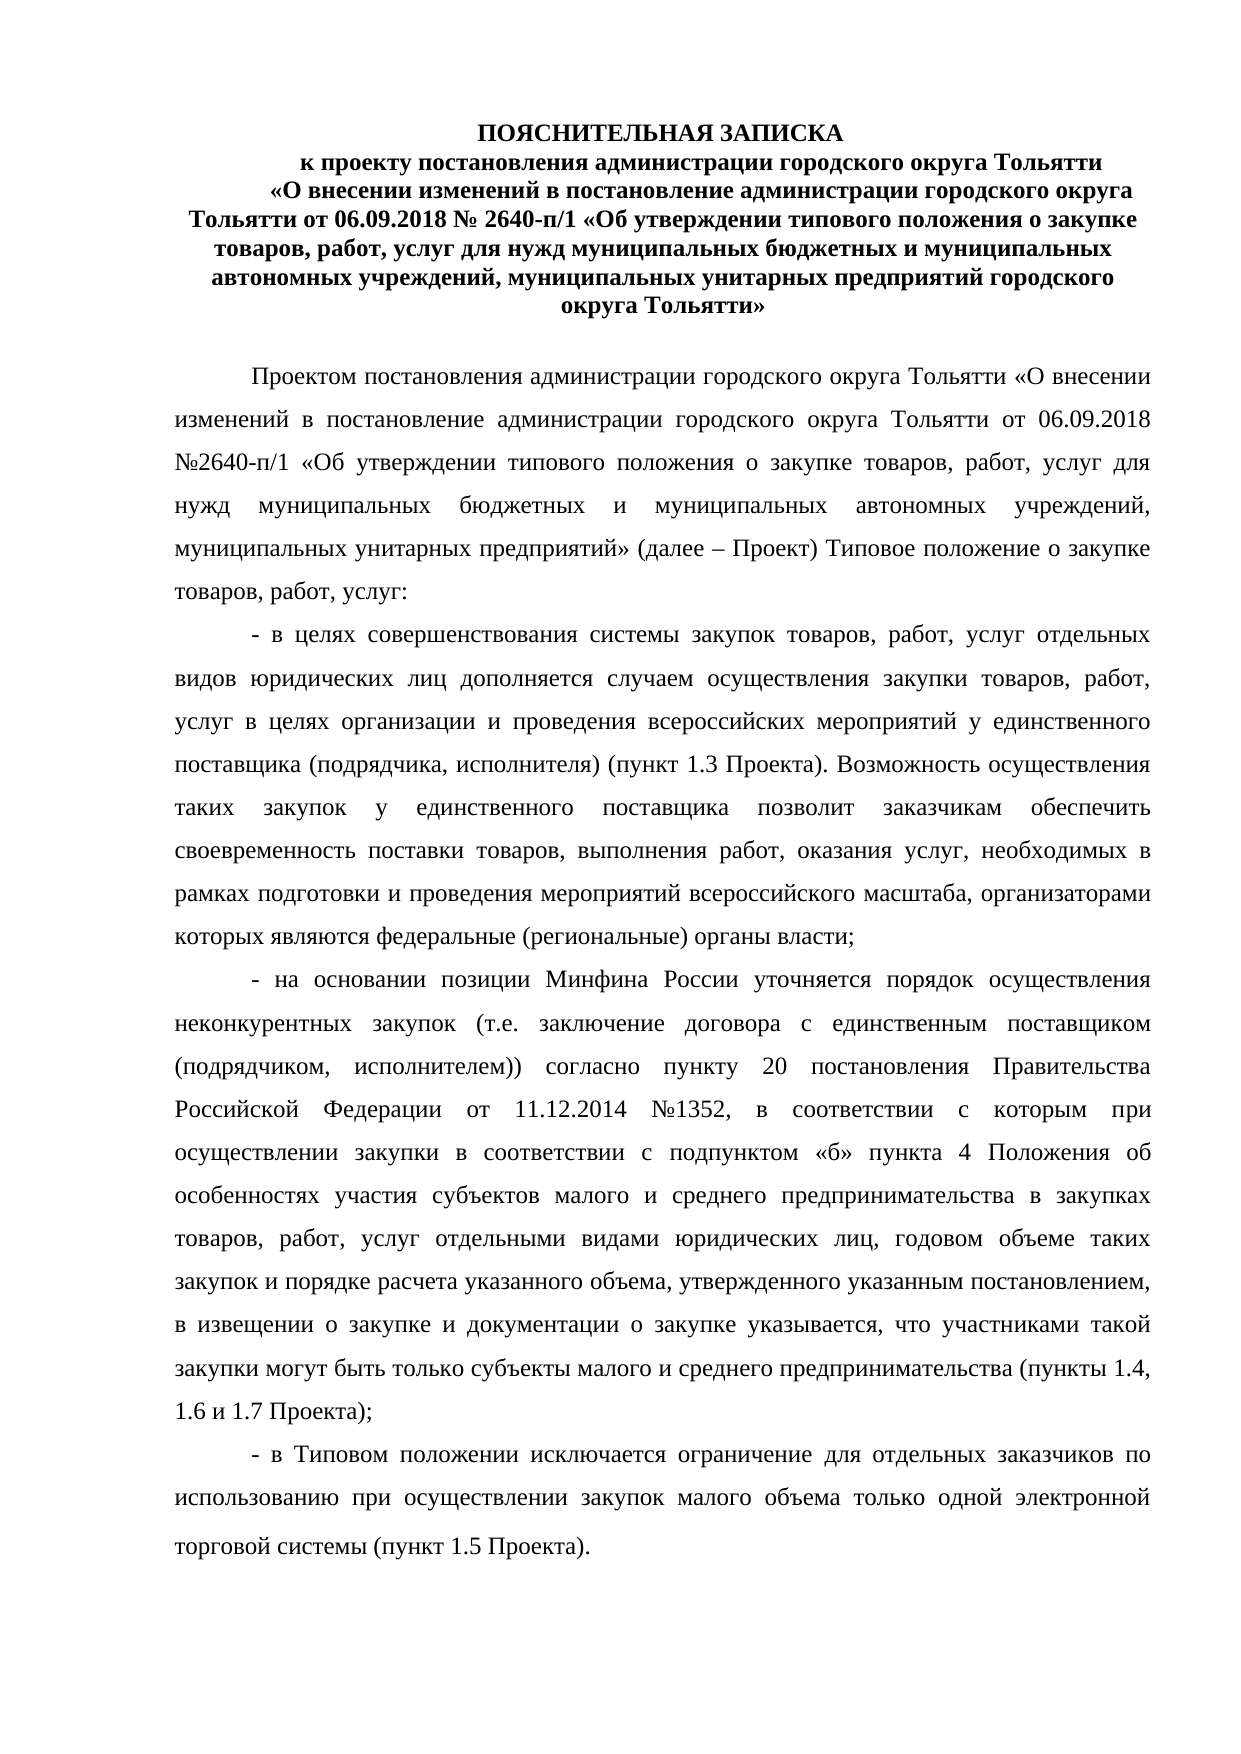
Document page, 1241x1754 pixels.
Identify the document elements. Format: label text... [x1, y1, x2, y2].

text «О внесении изменений в постановление администрации городского округа Тольятти от 06.09.2018 № 2640-п/1 «Об утверждении типового положения о закупке товаров, работ, услуг для нужд муниципальных бюджетных и муниципальных автономных учреждений, муниципальных унитарных предприятий городского округа Тольятти» [174, 176, 1152, 319]
text Проектом постановления администрации городского округа Тольятти «О внесении изменений в постановление администрации городского округа Тольятти от 06.09.2018 №2640-п/1 «Об утверждении типового положения о закупке товаров, работ, услуг для нужд муниципальных бюджетных и муниципальных автономных учреждений, муниципальных унитарных предприятий» (далее – Проект) Типовое положение о закупке товаров, работ, услуг: [174, 361, 1152, 605]
text - в целях совершенствования системы закупок товаров, работ, услуг отдельных видов юридических лиц дополняется случаем осуществления закупки товаров, работ, услуг в целях организации и проведения всероссийских мероприятий у единственного поставщика (подрядчика, исполнителя) (пункт 1.3 Проекта). Возможность осуществления таких закупок у единственного поставщика позволит заказчикам обеспечить своевременность поставки товаров, выполнения работ, оказания услуг, необходимых в рамках подготовки и проведения мероприятий всероссийского масштаба, организаторами которых являются федеральные (региональные) органы власти; [174, 619, 1152, 950]
text - в Типовом положении исключается ограничение для отдельных заказчиков по использованию при осуществлении закупок малого объема только одной электронной торговой системы (пункт 1.5 Проекта). [174, 1439, 1152, 1561]
text к проекту постановления администрации городского округа Тольятти [174, 147, 1152, 176]
text ПОЯСНИТЕЛЬНАЯ ЗАПИСКА [177, 118, 1143, 147]
text - на основании позиции Минфина России уточняется порядок осуществления неконкурентных закупок (т.е. заключение договора с единственным поставщиком (подрядчиком, исполнителем)) согласно пункту 20 постановления Правительства Российской Федерации от 11.12.2014 №1352, в соответствии с которым при осуществлении закупки в соответствии с подпунктом «б» пункта 4 Положения об особенностях участия субъектов малого и среднего предпринимательства в закупках товаров, работ, услуг отдельными видами юридических лиц, годовом объеме таких закупок и порядке расчета указанного объема, утвержденного указанным постановлением, в извещении о закупке и документации о закупке указывается, что участниками такой закупки могут быть только субъекты малого и среднего предпринимательства (пункты 1.4, 1.6 и 1.7 Проекта); [174, 964, 1152, 1424]
